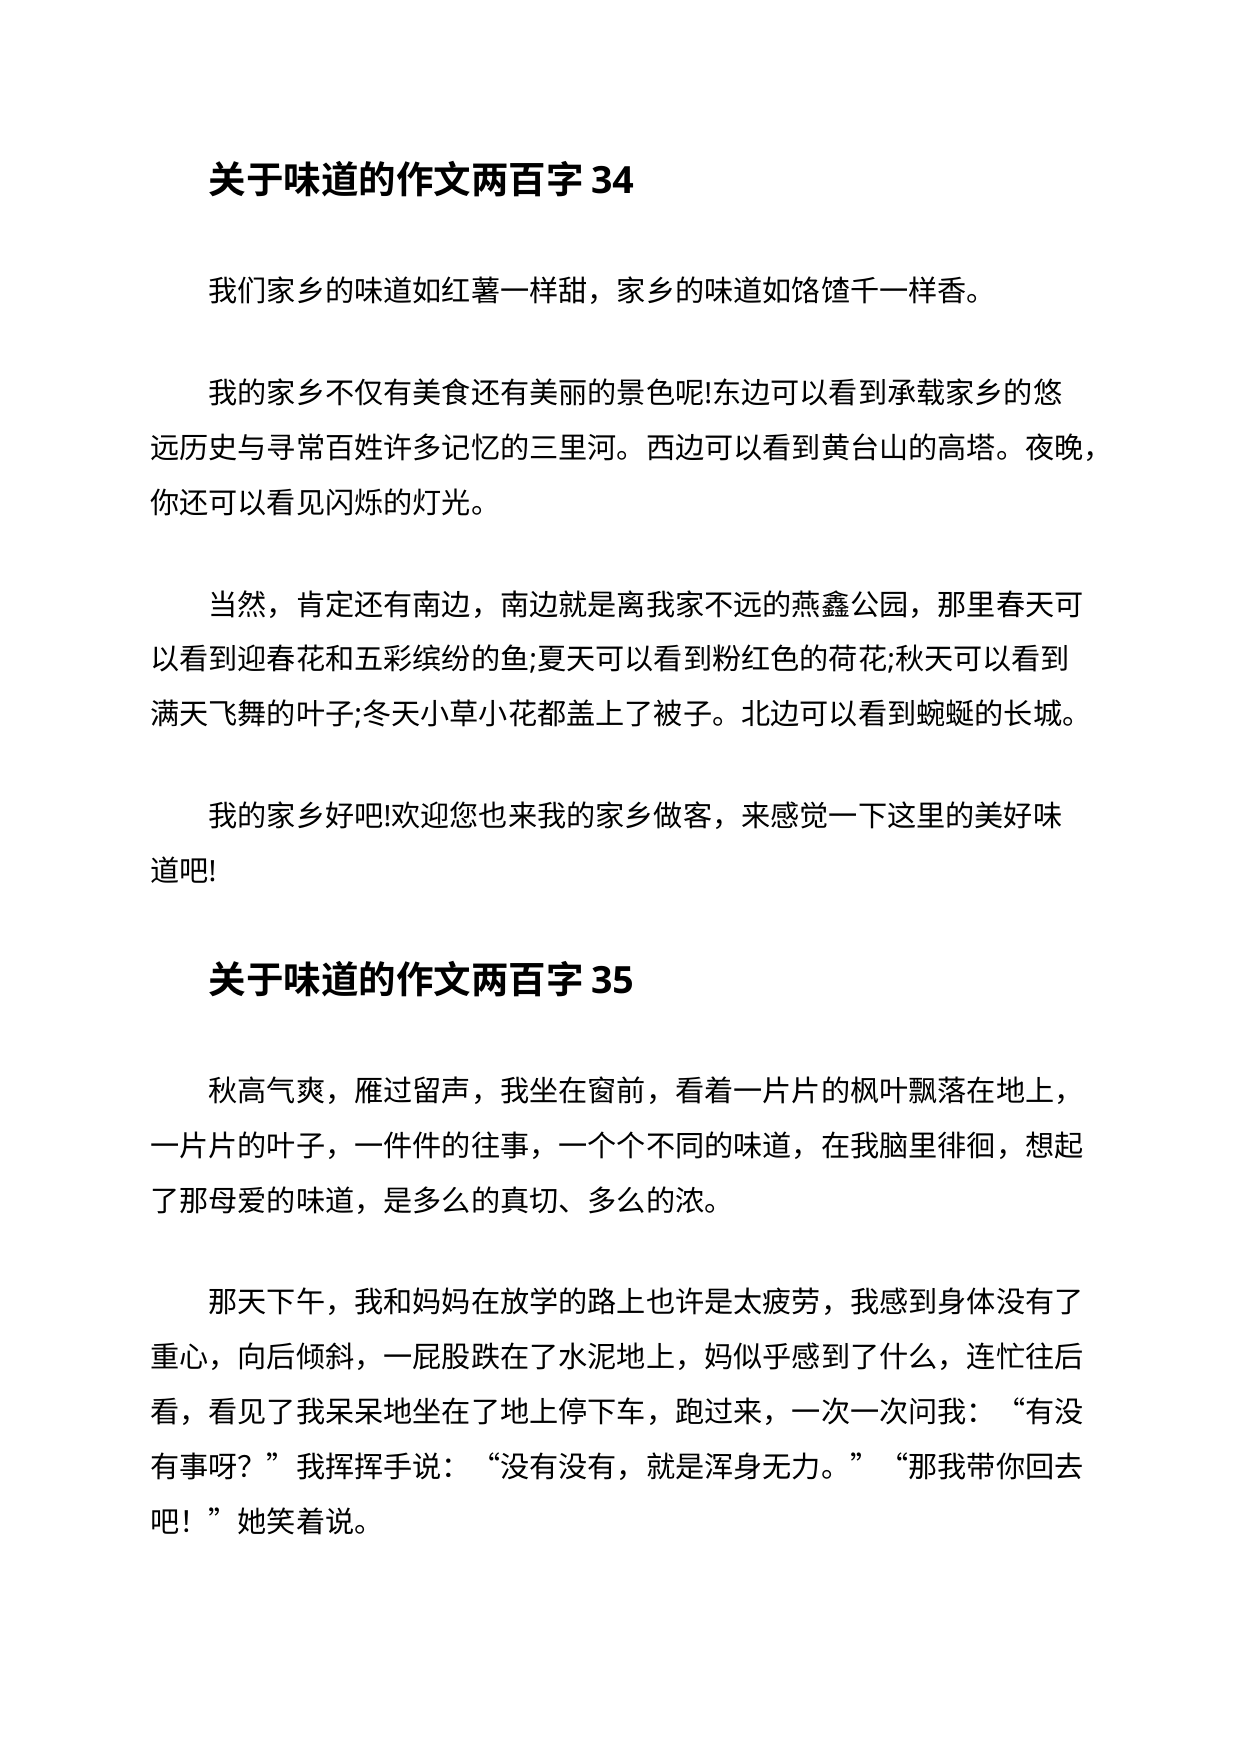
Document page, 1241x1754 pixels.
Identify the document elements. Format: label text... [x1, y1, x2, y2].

text 那天下午，我和妈妈在放学的路上也许是太疲劳，我感到身体没有了重心，向后倾斜，一屁股跌在了水泥地上，妈似乎感到了什么，连忙往后看，看见了我呆呆地坐在了地上停下车，跑过来，一次一次问我：“有没有事呀？”我挥挥手说：“没有没有，就是浑身无力。”“那我带你回去吧！”她笑着说。 [150, 1279, 1090, 1541]
text 关于味道的作文两百字35 [150, 950, 1090, 1004]
text 我们家乡的味道如红薯一样甜，家乡的味道如饹馇千一样香。 [150, 268, 1090, 310]
text 当然，肯定还有南边，南边就是离我家不远的燕鑫公园，那里春天可以看到迎春花和五彩缤纷的鱼;夏天可以看到粉红色的荷花;秋天可以看到满天飞舞的叶子;冬天小草小花都盖上了被子。北边可以看到蜿蜒的长城。 [150, 581, 1090, 733]
text 我的家乡不仅有美食还有美丽的景色呢!东边可以看到承载家乡的悠远历史与寻常百姓许多记忆的三里河。西边可以看到黄台山的高塔。夜晚，你还可以看见闪烁的灯光。 [150, 369, 1090, 522]
text 秋高气爽，雁过留声，我坐在窗前，看着一片片的枫叶飘落在地上，一片片的叶子，一件件的往事，一个个不同的味道，在我脑里徘徊，想起了那母爱的味道，是多么的真切、多么的浓。 [150, 1067, 1090, 1219]
text 我的家乡好吧!欢迎您也来我的家乡做客，来感觉一下这里的美好味道吧! [150, 793, 1090, 890]
text 关于味道的作文两百字34 [150, 150, 1090, 204]
